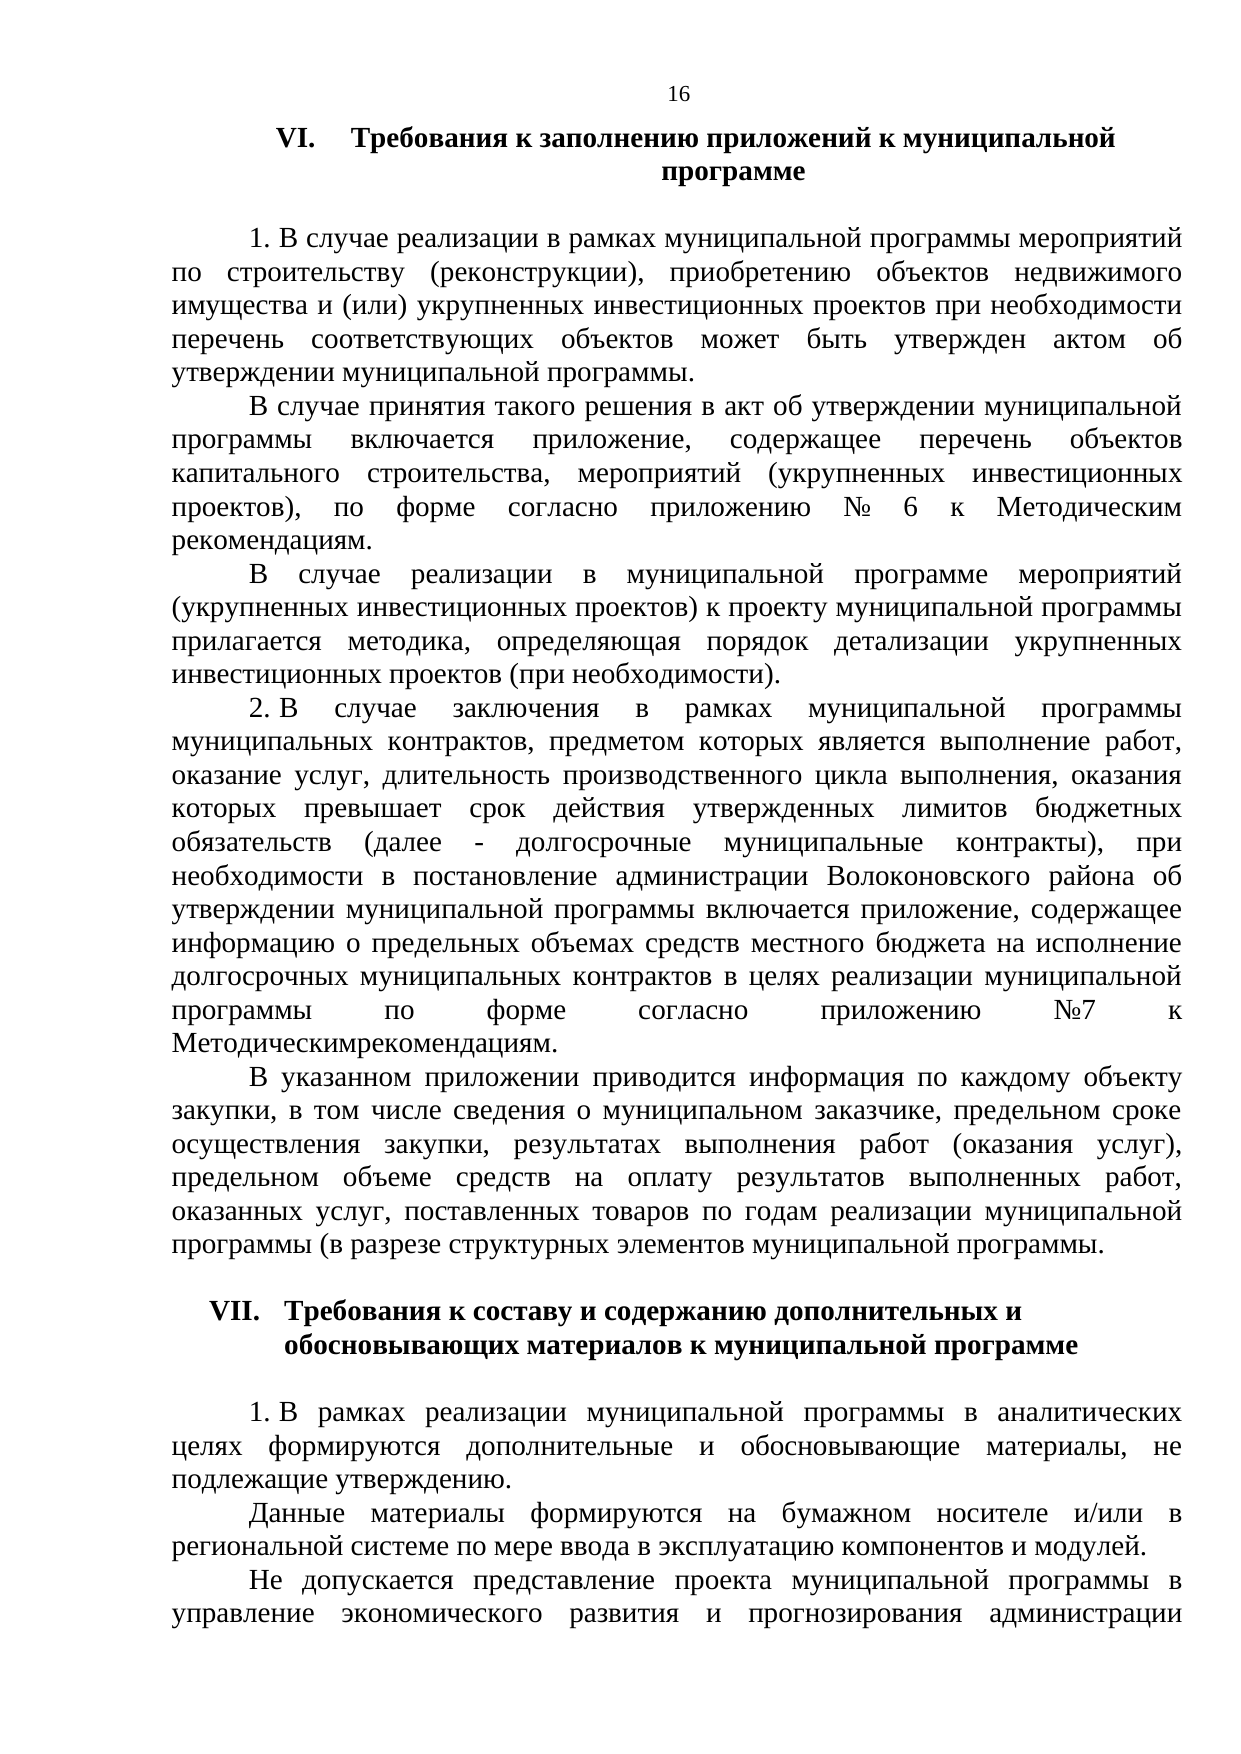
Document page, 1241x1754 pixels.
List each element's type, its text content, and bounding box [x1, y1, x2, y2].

list В рамках реализации муниципальной программы в аналитических целях формируются дополнительные и обосновывающие материалы, не подлежащие утверждению. [171, 1395, 1183, 1495]
text В случае реализации в муниципальной программе мероприятий (укрупненных инвестиционных проектов) к проекту муниципальной программы прилагается методика, определяющая порядок детализации укрупненных инвестиционных проектов (при необходимости). [171, 556, 1183, 691]
text В указанном приложении приводится информация по каждому объекту закупки, в том числе сведения о муниципальном заказчике, предельном сроке осуществления закупки, результатах выполнения работ (оказания услуг), предельном объеме средств на оплату результатов выполненных работ, оказанных услуг, поставленных товаров по годам реализации муниципальной программы (в разрезе структурных элементов муниципальной программы. [171, 1059, 1183, 1261]
list В случае заключения в рамках муниципальной программы муниципальных контрактов, предметом которых является выполнение работ, оказание услуг, длительность производственного цикла выполнения, оказания которых превышает срок действия утвержденных лимитов бюджетных обязательств (далее - долгосрочные муниципальные контракты), при необходимости в постановление администрации Волоконовского района об утверждении муниципальной программы включается приложение, содержащее информацию о предельных объемах средств местного бюджета на исполнение долгосрочных муниципальных контрактов в целях реализации муниципальной программы по форме согласно приложению №7 к Методическимрекомендациям. [171, 691, 1183, 1059]
text В случае принятия такого решения в акт об утверждении муниципальной программы включается приложение, содержащее перечень объектов капитального строительства, мероприятий (укрупненных инвестиционных проектов), по форме согласно приложению № 6 к Методическим рекомендациям. [171, 389, 1183, 556]
list В случае реализации в рамках муниципальной программы мероприятий по строительству (реконструкции), приобретению объектов недвижимого имущества и (или) укрупненных инвестиционных проектов при необходимости перечень соответствующих объектов может быть утвержден актом об утверждении муниципальной программы. [171, 221, 1183, 389]
subtitle Требования к заполнению приложений к муниципальной программе [209, 121, 1183, 188]
text Данные материалы формируются на бумажном носителе и/или в региональной системе по мере ввода в эксплуатацию компонентов и модулей. [171, 1495, 1183, 1562]
subtitle Требования к составу и содержанию дополнительных и обосновывающих материалов к муниципальной программе [209, 1294, 1091, 1361]
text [171, 1562, 1183, 1629]
